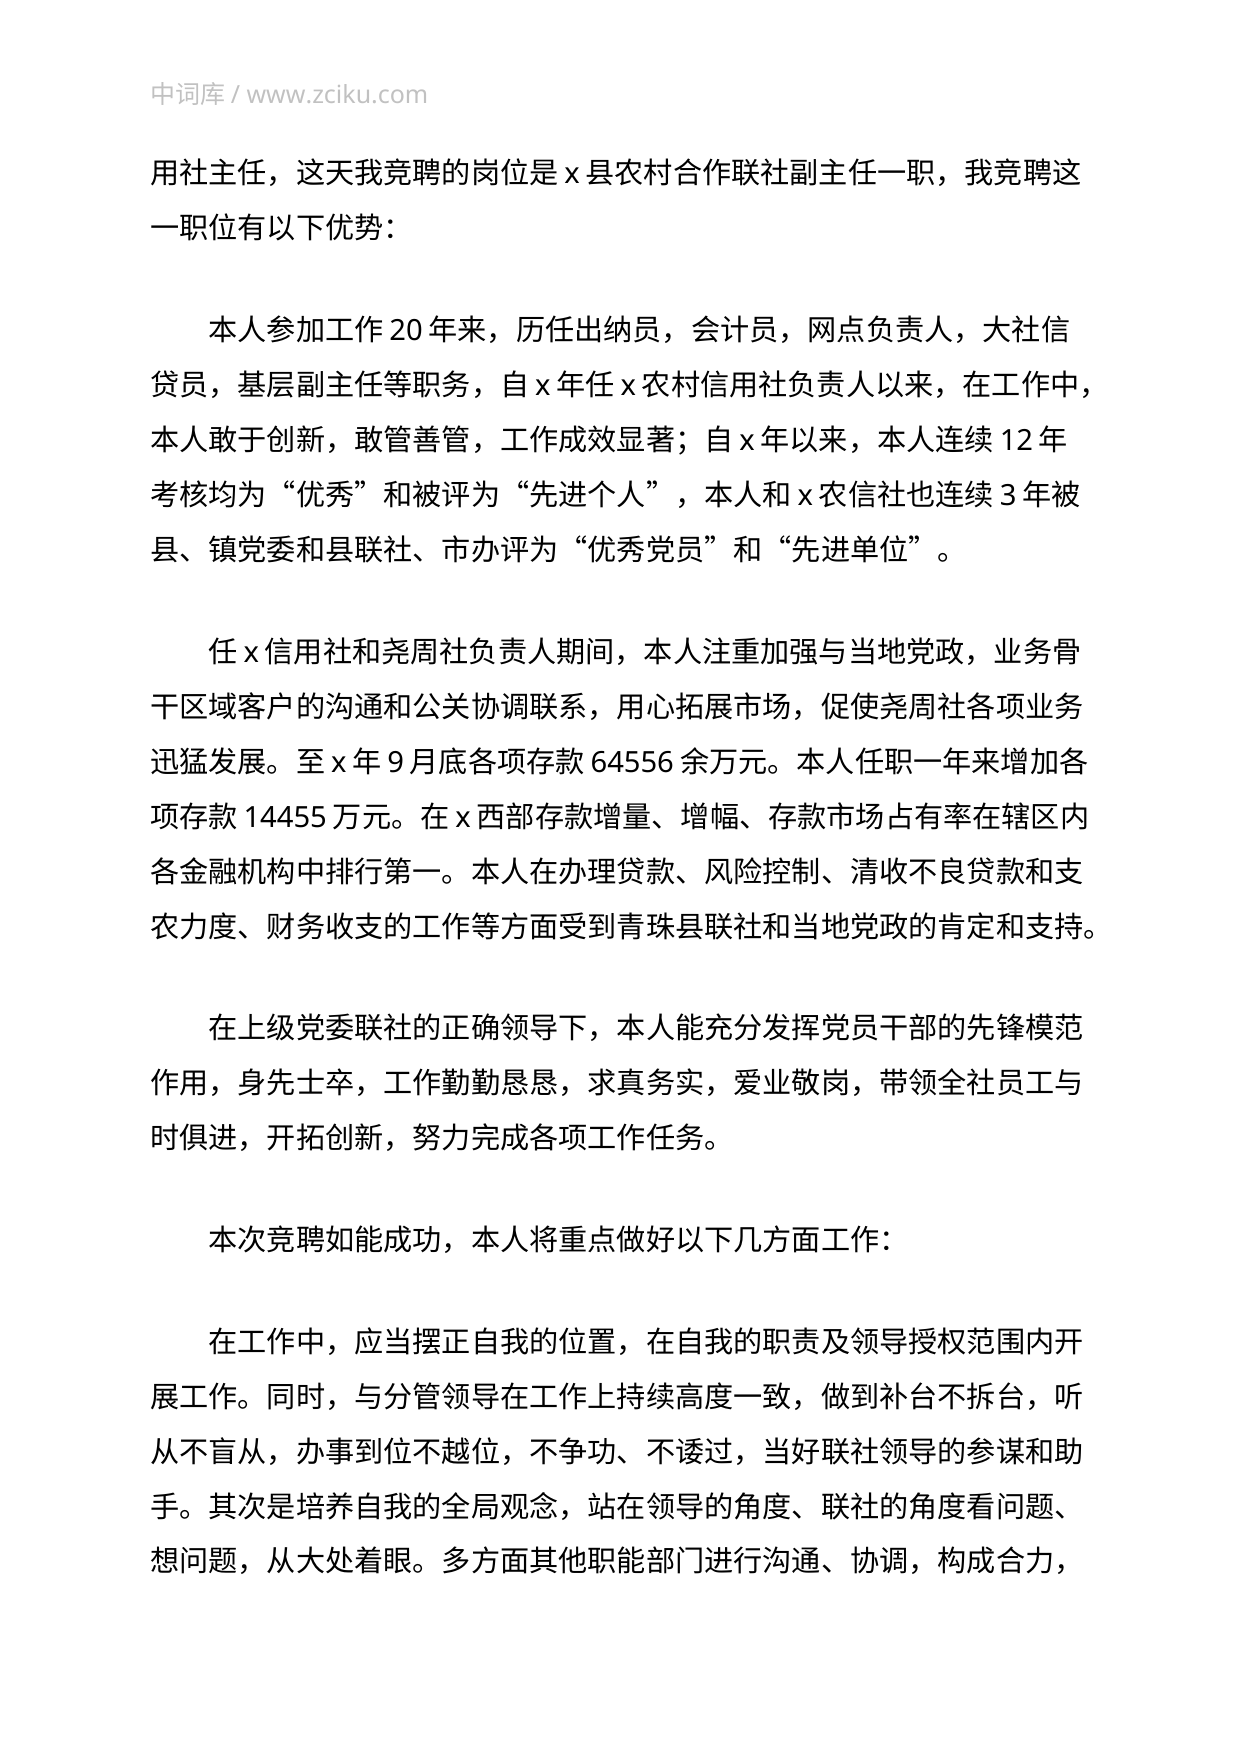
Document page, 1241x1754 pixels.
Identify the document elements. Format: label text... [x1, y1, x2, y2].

text 任x信用社和尧周社负责人期间，本人注重加强与当地党政，业务骨干区域客户的沟通和公关协调联系，用心拓展市场，促使尧周社各项业务迅猛发展。至x年9月底各项存款64556余万元。本人任职一年来增加各项存款14455万元。在x西部存款增量、增幅、存款市场占有率在辖区内各金融机构中排行第一。本人在办理贷款、风险控制、清收不良贷款和支农力度、财务收支的工作等方面受到青珠县联社和当地党政的肯定和支持。 [150, 628, 1090, 946]
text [150, 1318, 1090, 1580]
text 本人参加工作20年来，历任出纳员，会计员，网点负责人，大社信贷员，基层副主任等职务，自x年任x农村信用社负责人以来，在工作中，本人敢于创新，敢管善管，工作成效显著；自x年以来，本人连续12年考核均为“优秀”和被评为“先进个人”，本人和x农信社也连续3年被县、镇党委和县联社、市办评为“优秀党员”和“先进单位”。 [150, 307, 1090, 569]
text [150, 150, 1090, 247]
text 本次竞聘如能成功，本人将重点做好以下几方面工作： [150, 1217, 1090, 1259]
text 在上级党委联社的正确领导下，本人能充分发挥党员干部的先锋模范作用，身先士卒，工作勤勤恳恳，求真务实，爱业敬岗，带领全社员工与时俱进，开拓创新，努力完成各项工作任务。 [150, 1005, 1090, 1157]
